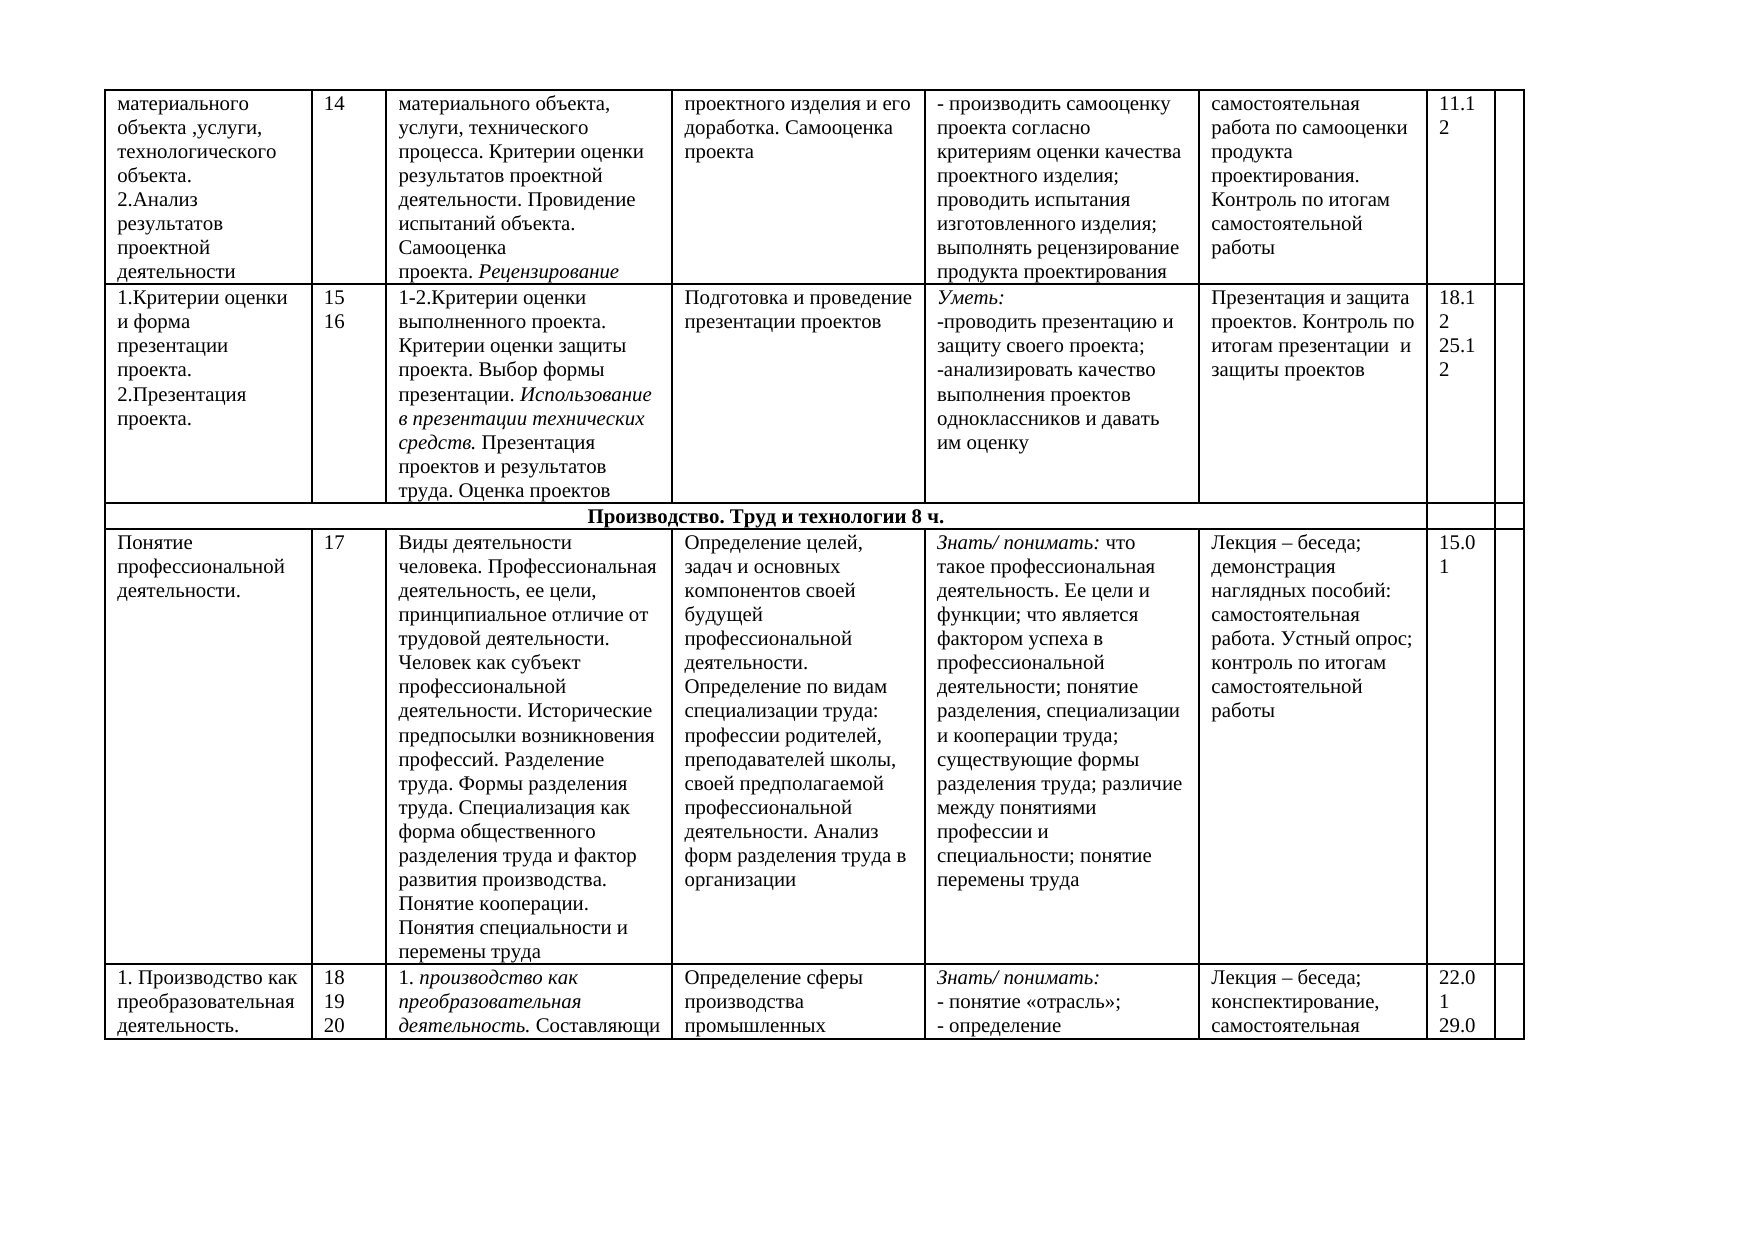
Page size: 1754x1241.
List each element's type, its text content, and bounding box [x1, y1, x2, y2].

table_cell 18.12 25.12 [1428, 285, 1494, 502]
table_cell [106, 965, 311, 1037]
table_cell Знать/ понимать: что такое профессиональная деятельность. Ее цели и функции; что является фактором успеха в профессиональной деятельности; понятие разделения, специализации и кооперации труда; существующие формы разделения труда; различие между понятиями профессии и специальности; понятие перемены труда [926, 530, 1198, 963]
table_cell [1496, 965, 1523, 1037]
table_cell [1200, 965, 1426, 1037]
table_cell 1-2.Критерии оценки выполненного проекта. Критерии оценки защиты проекта. Выбор формы презентации. Использование в презентации технических средств. Презентация проектов и результатов труда. Оценка проектов [387, 285, 671, 502]
table_cell Производство. Труд и технологии 8 ч. [106, 504, 1426, 528]
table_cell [1200, 91, 1426, 283]
table_cell 17 [313, 530, 385, 963]
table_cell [926, 965, 1198, 1037]
table_cell [1496, 285, 1523, 502]
table_cell 1.Критерии оценки и форма презентации проекта. 2.Презентация проекта. [106, 285, 311, 502]
table_cell [1496, 530, 1523, 963]
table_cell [387, 965, 671, 1037]
table_cell 15 16 [313, 285, 385, 502]
table_cell Уметь: -проводить презентацию и защиту своего проекта; -анализировать качество выполнения проектов одноклассников и давать им оценку [926, 285, 1198, 502]
table_cell Презентация и защита проектов. Контроль по итогам презентации и защиты проектов [1200, 285, 1426, 502]
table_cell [387, 91, 671, 283]
table_cell [1496, 504, 1523, 528]
table_cell Определение целей, задач и основных компонентов своей будущей профессиональной деятельности. Определение по видам специализации труда: профессии родителей, преподавателей школы, своей предполагаемой профессиональной деятельности. Анализ форм разделения труда в организации [673, 530, 924, 963]
table_cell 15.01 [1428, 530, 1494, 963]
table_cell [673, 965, 924, 1037]
table_cell [1428, 504, 1494, 528]
table_cell Виды деятельности человека. Профессиональная деятельность, ее цели, принципиальное отличие от трудовой деятельности. Человек как субъект профессиональной деятельности. Исторические предпосылки возникновения профессий. Разделение труда. Формы разделения труда. Специализация как форма общественного разделения труда и фактор развития производства. Понятие кооперации. Понятия специальности и перемены труда [387, 530, 671, 963]
table_cell 4.12 11.12 [1428, 91, 1494, 283]
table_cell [926, 91, 1198, 283]
table_cell [1496, 91, 1523, 283]
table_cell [106, 91, 311, 283]
table_cell 13 14 [313, 91, 385, 283]
table_cell 22.01 29.01 5.02 [1428, 965, 1494, 1037]
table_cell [673, 91, 924, 283]
table_cell Подготовка и проведение презентации проектов [673, 285, 924, 502]
table_cell 18 19 20 [313, 965, 385, 1037]
table_cell Понятие профессиональной деятельности. [106, 530, 311, 963]
table_cell Лекция – беседа; демонстрация наглядных пособий: самостоятельная работа. Устный опрос; контроль по итогам самостоятельной работы [1200, 530, 1426, 963]
